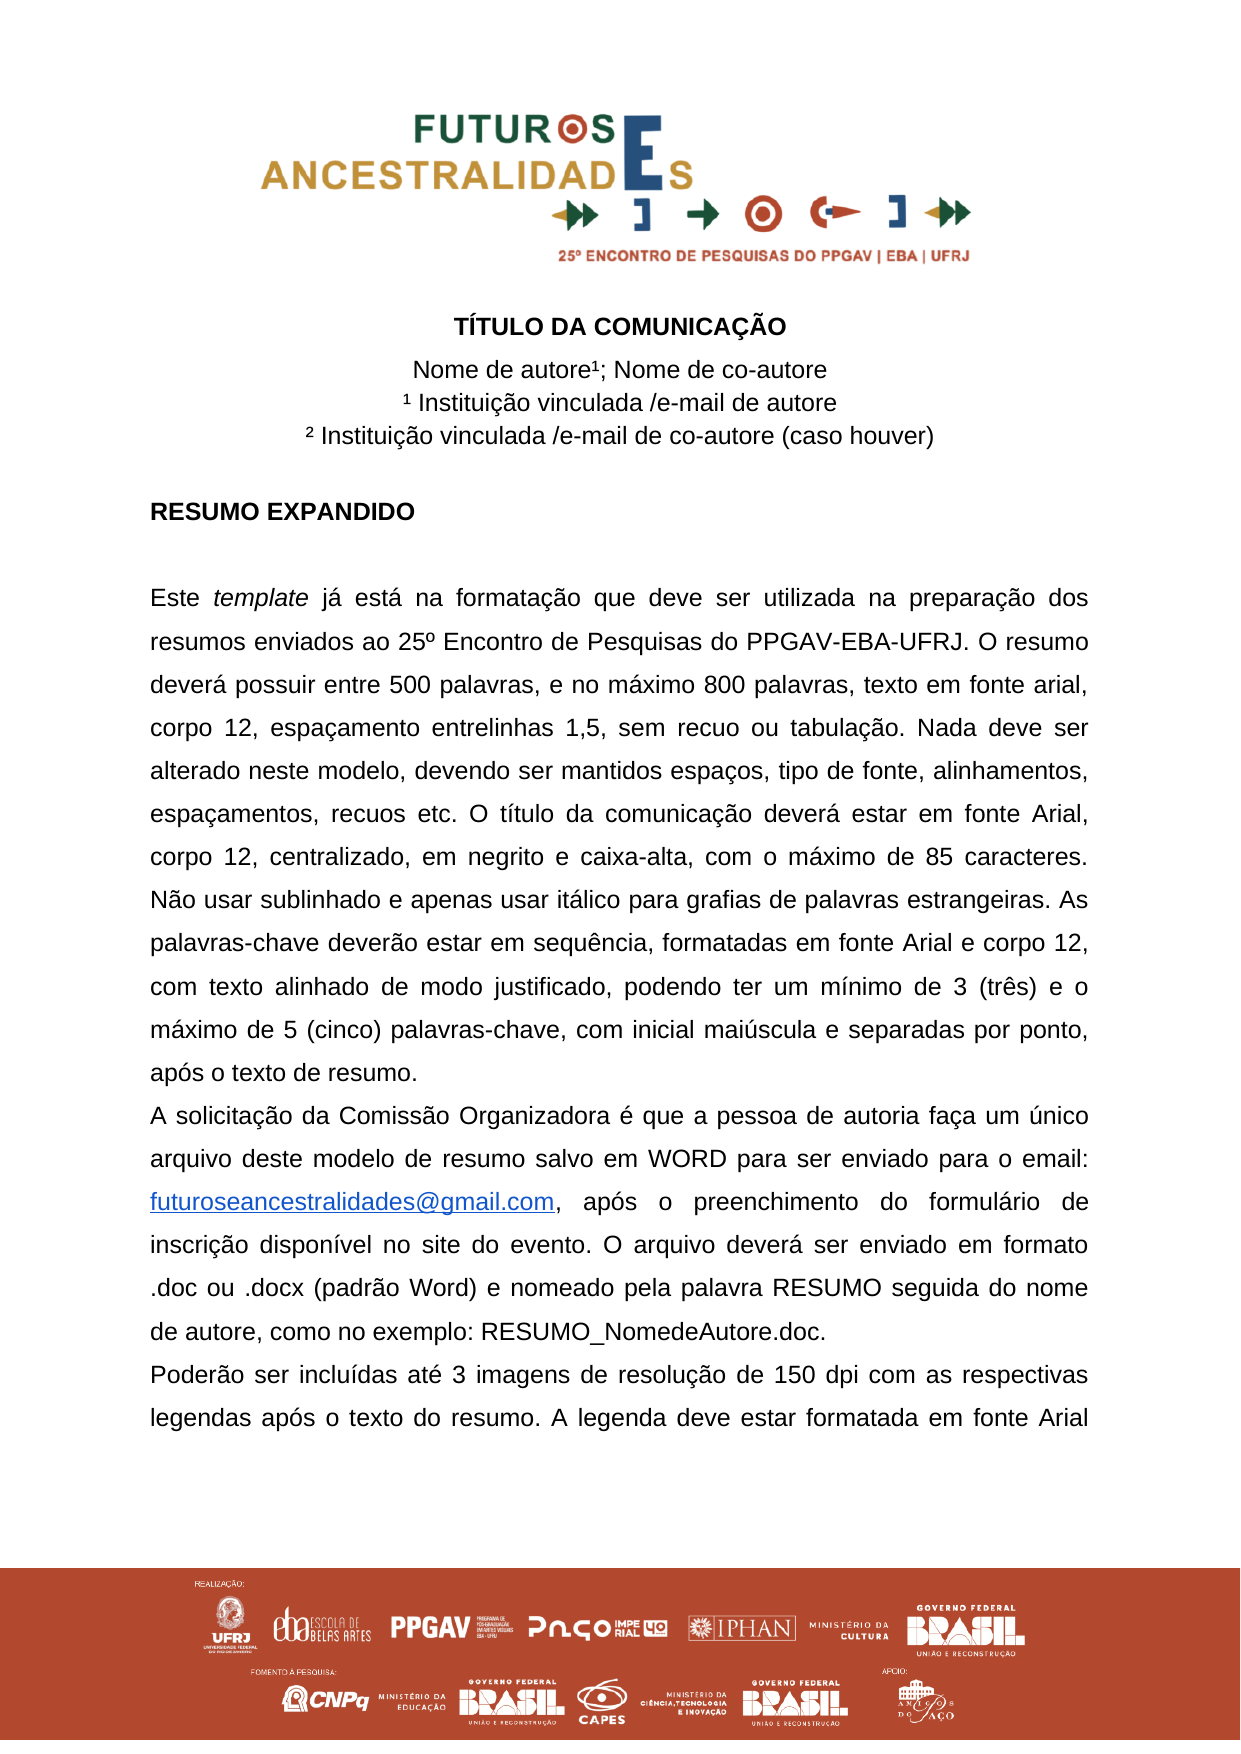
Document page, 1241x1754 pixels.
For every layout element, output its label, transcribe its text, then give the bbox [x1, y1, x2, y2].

picture [0, 1568, 1241, 1740]
text TÍTULO DA COMUNICAÇÃO [150, 312, 1090, 341]
picture [243, 11, 998, 298]
text ¹ Instituição vinculada /e-mail de autore [150, 388, 1090, 417]
text Nome de autore¹; Nome de co-autore [150, 355, 1090, 384]
text Este template já está na formatação que deve ser utilizada na preparação dos resumos enviados ao 25º Encontro de Pesquisas do PPGAV-EBA-UFRJ. O resumo deverá possuir entre 500 palavras, e no máximo 800 palavras, texto em fonte arial, corpo 12, espaçamento entrelinhas 1,5, sem recuo ou tabulação. Nada deve ser alterado neste modelo, devendo ser mantidos espaços, tipo de fonte, alinhamentos, espaçamentos, recuos etc. O título da comunicação deverá estar em fonte Arial, corpo 12, centralizado, em negrito e caixa-alta, com o máximo de 85 caracteres. Não usar sublinhado e apenas usar itálico para grafias de palavras estrangeiras. As palavras-chave deverão estar em sequência, formatadas em fonte Arial e corpo 12, com texto alinhado de modo justificado, podendo ter um mínimo de 3 (três) e o máximo de 5 (cinco) palavras-chave, com inicial maiúscula e separadas por ponto, após o texto de resumo. [150, 583, 1090, 1087]
text A solicitação da Comissão Organizadora é que a pessoa de autoria faça um único arquivo deste modelo de resumo salvo em WORD para ser enviado para o email: futuroseancestralidades@gmail.com, após o preenchimento do formulário de inscrição disponível no site do evento. O arquivo deverá ser enviado em formato .doc ou .docx (padrão Word) e nomeado pela palavra RESUMO seguida do nome de autore, como no exemplo: RESUMO_NomedeAutore.doc. [150, 1101, 1090, 1345]
text RESUMO EXPANDIDO [150, 497, 1090, 526]
text ² Instituição vinculada /e-mail de co-autore (caso houver) [150, 421, 1090, 450]
